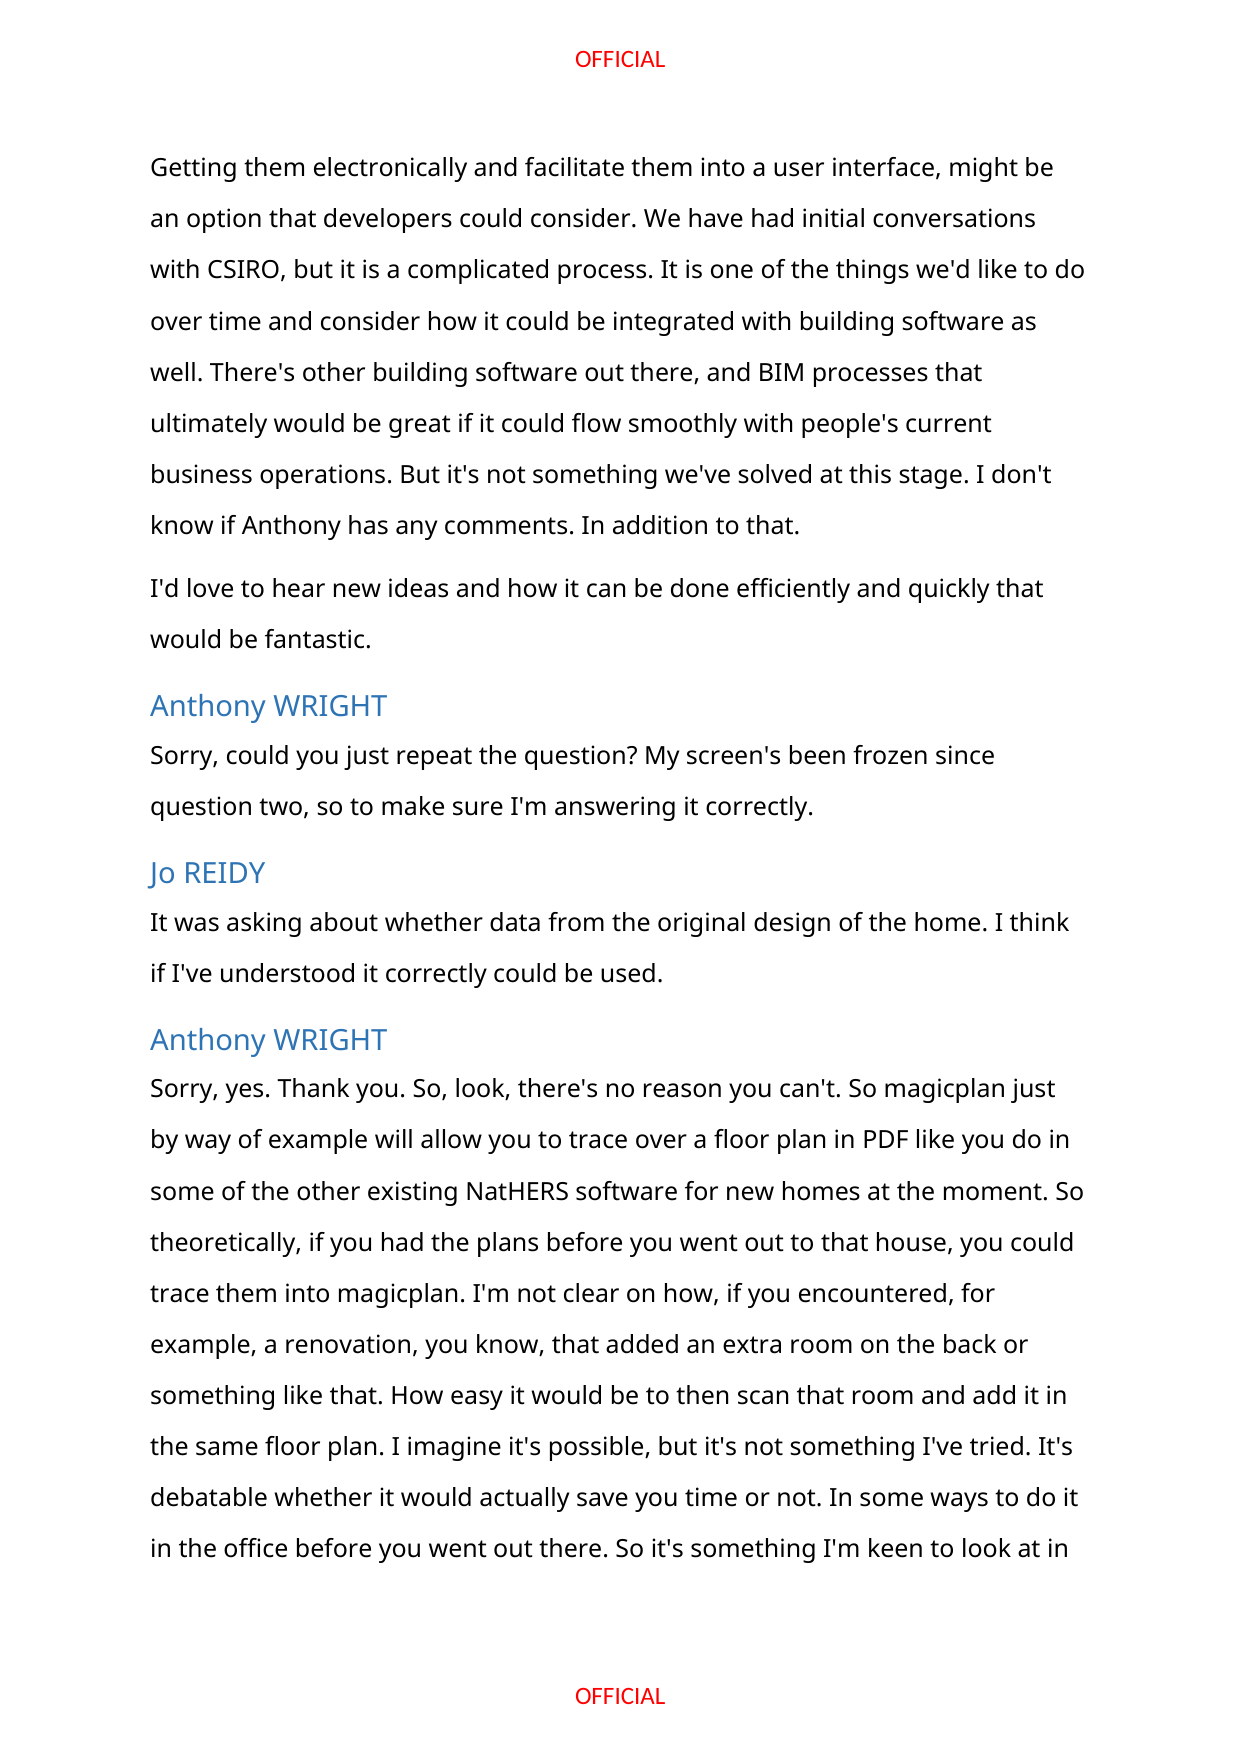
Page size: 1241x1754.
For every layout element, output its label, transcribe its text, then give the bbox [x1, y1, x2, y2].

subtitle Anthony WRIGHT [150, 685, 1090, 725]
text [150, 150, 1090, 541]
subtitle Jo REIDY [150, 852, 1090, 892]
text It was asking about whether data from the original design of the home. I think if I've understood it correctly could be used. [150, 904, 1090, 989]
text Sorry, could you just repeat the question? My screen's been frozen since question two, so to make sure I'm answering it correctly. [150, 738, 1090, 823]
text I'd love to hear new ideas and how it can be done efficiently and quickly that would be fantastic. [150, 571, 1090, 656]
subtitle Anthony WRIGHT [150, 1019, 1090, 1059]
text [150, 1071, 1090, 1564]
